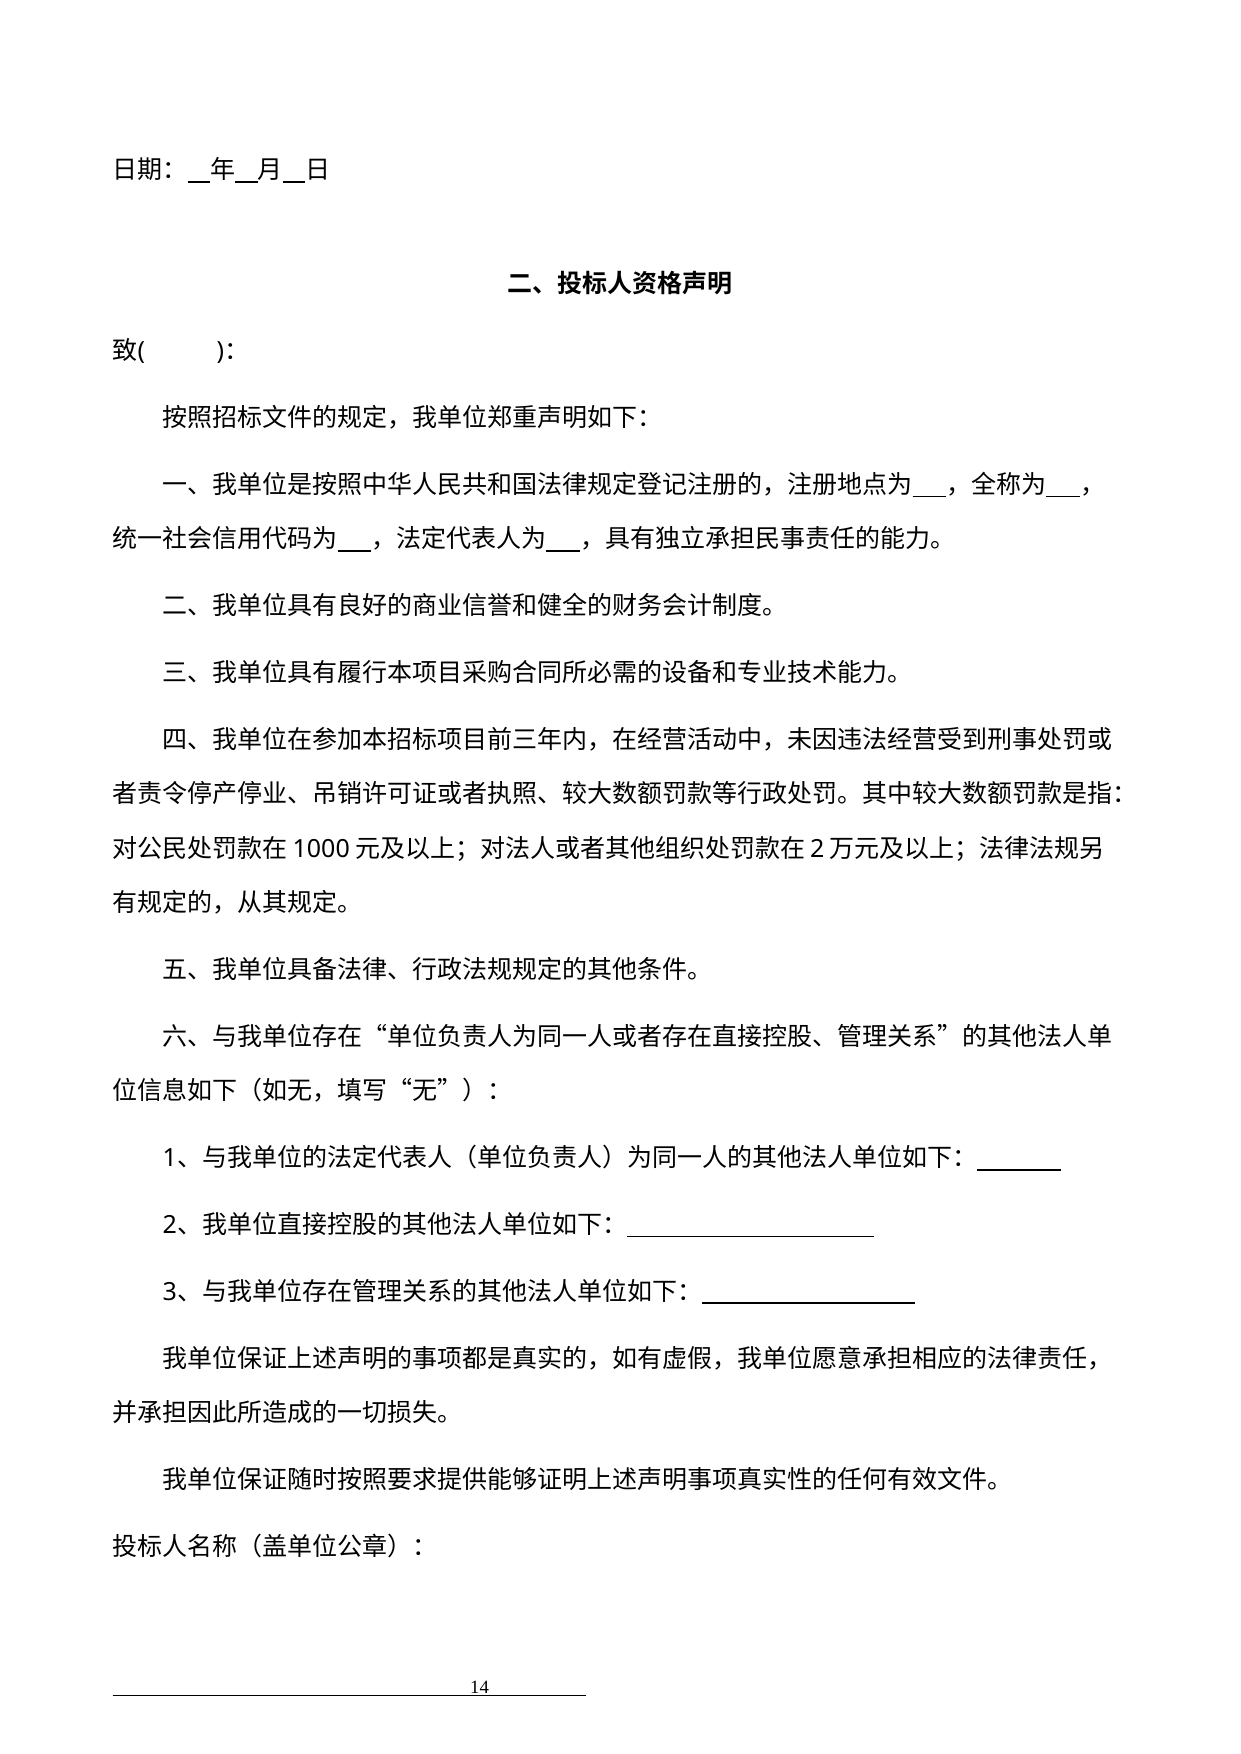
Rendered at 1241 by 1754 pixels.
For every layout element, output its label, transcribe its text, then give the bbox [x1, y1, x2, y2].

text 3、与我单位存在管理关系的其他法人单位如下： [112, 1271, 1128, 1308]
text 三、我单位具有履行本项目采购合同所必需的设备和专业技术能力。 [112, 653, 1128, 689]
text 四、我单位在参加本招标项目前三年内，在经营活动中，未因违法经营受到刑事处罚或者责令停产停业、吊销许可证或者执照、较大数额罚款等行政处罚。其中较大数额罚款是指：对公民处罚款在1000元及以上；对法人或者其他组织处罚款在2万元及以上；法律法规另有规定的，从其规定。 [112, 719, 1128, 919]
text 致( )： [112, 331, 1128, 367]
text 一、我单位是按照中华人民共和国法律规定登记注册的，注册地点为 ，全称为 ，统一社会信用代码为 ，法定代表人为 ，具有独立承担民事责任的能力。 [112, 464, 1128, 555]
text 按照招标文件的规定，我单位郑重声明如下： [112, 398, 1128, 434]
text 五、我单位具备法律、行政法规规定的其他条件。 [112, 949, 1128, 986]
text 二、我单位具有良好的商业信誉和健全的财务会计制度。 [112, 586, 1128, 622]
text 我单位保证上述声明的事项都是真实的，如有虚假，我单位愿意承担相应的法律责任，并承担因此所造成的一切损失。 [112, 1338, 1128, 1429]
text 我单位保证随时按照要求提供能够证明上述声明事项真实性的任何有效文件。 [112, 1459, 1128, 1496]
text 六、与我单位存在“单位负责人为同一人或者存在直接控股、管理关系”的其他法人单位信息如下（如无，填写“无”）： [112, 1016, 1128, 1107]
text 1、与我单位的法定代表人（单位负责人）为同一人的其他法人单位如下： [112, 1138, 1128, 1174]
text 日期： 年 月 日 [112, 150, 1128, 186]
text 投标人名称（盖单位公章）： [112, 1526, 1128, 1563]
text 2、我单位直接控股的其他法人单位如下： [112, 1204, 1128, 1241]
text 二、投标人资格声明 [112, 264, 1128, 300]
